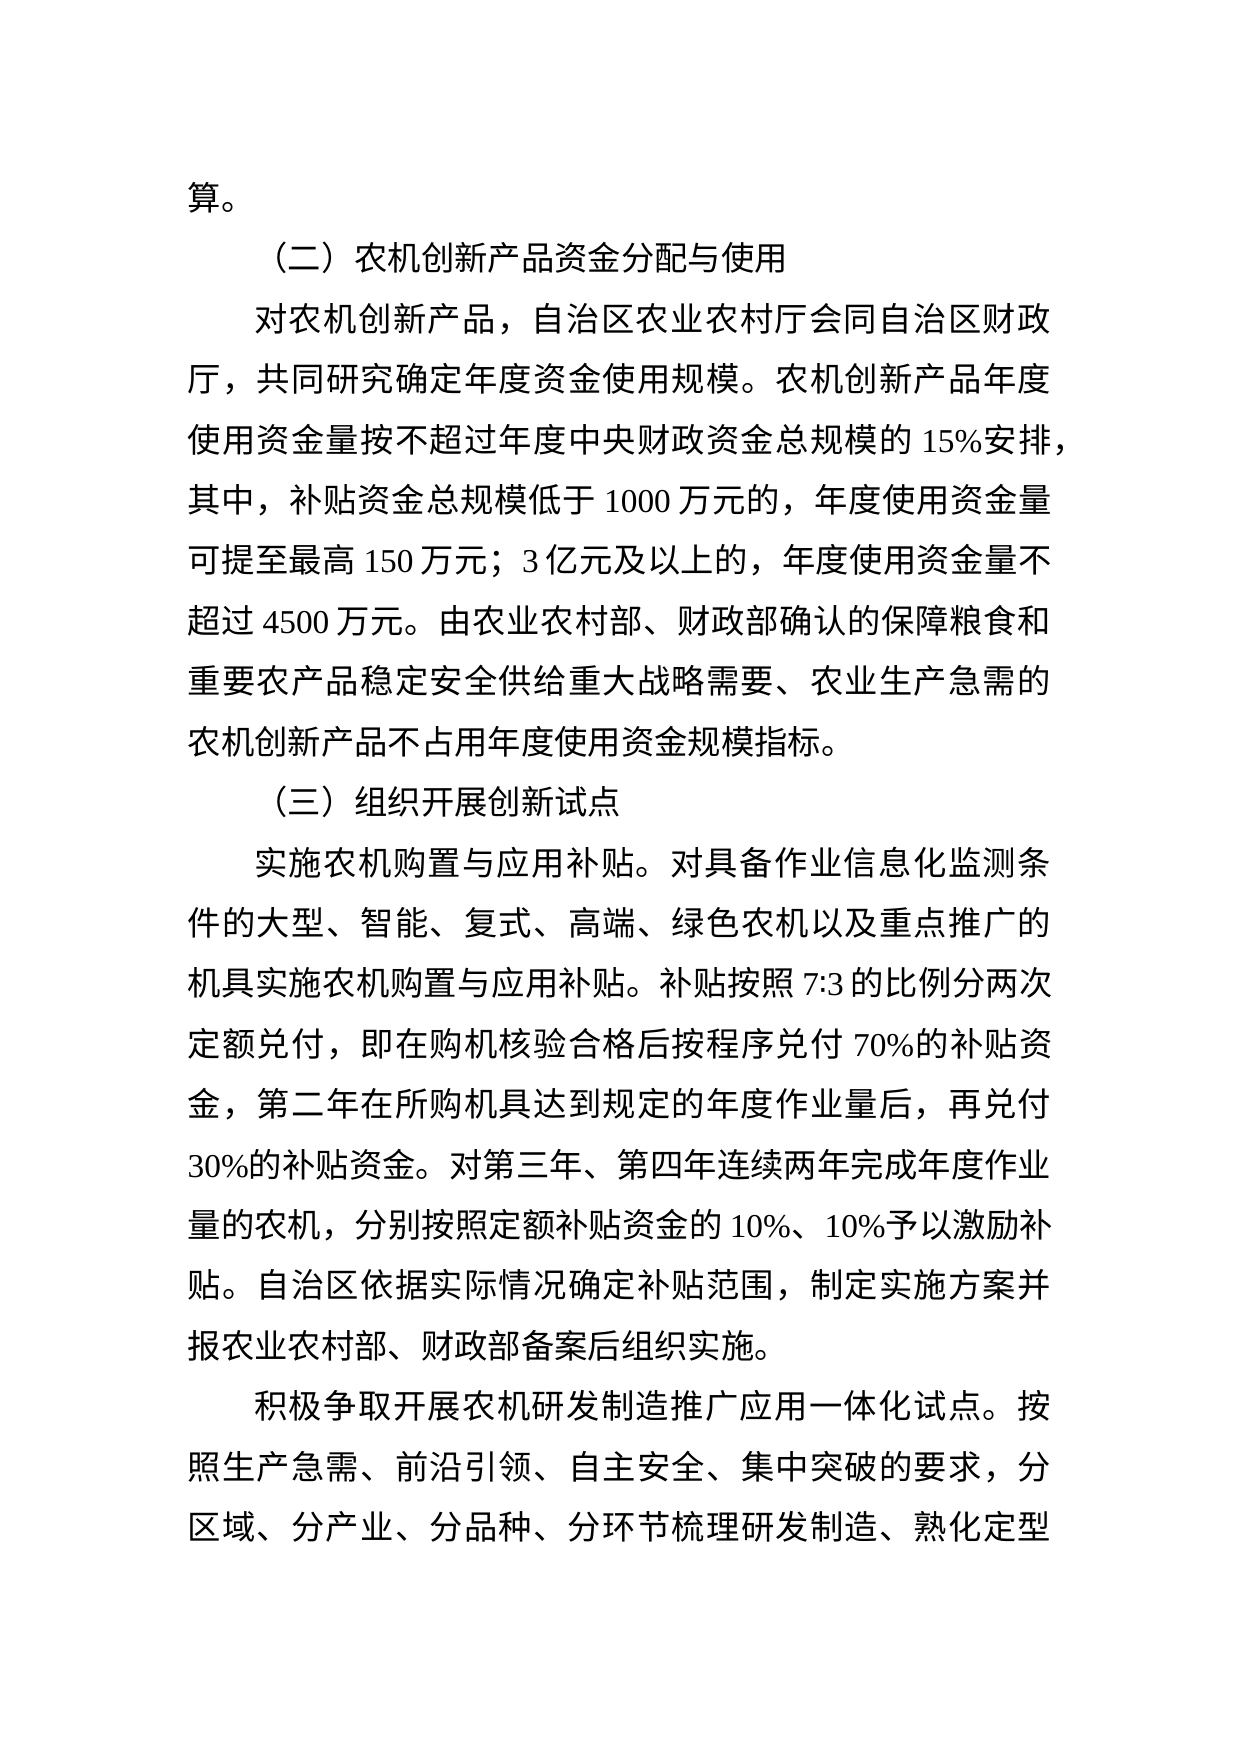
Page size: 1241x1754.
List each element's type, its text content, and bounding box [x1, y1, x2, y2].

text （三）组织开展创新试点 [187, 766, 1053, 827]
text 对农机创新产品，自治区农业农村厅会同自治区财政厅，共同研究确定年度资金使用规模。农机创新产品年度使用资金量按不超过年度中央财政资金总规模的15%安排，其中，补贴资金总规模低于1000万元的，年度使用资金量可提至最高150万元；3亿元及以上的，年度使用资金量不超过4500万元。由农业农村部、财政部确认的保障粮食和重要农产品稳定安全供给重大战略需要、农业生产急需的农机创新产品不占用年度使用资金规模指标。 [187, 283, 1053, 766]
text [187, 1370, 1053, 1552]
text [187, 162, 1053, 222]
text 实施农机购置与应用补贴。对具备作业信息化监测条件的大型、智能、复式、高端、绿色农机以及重点推广的机具实施农机购置与应用补贴。补贴按照7∶3的比例分两次定额兑付，即在购机核验合格后按程序兑付70%的补贴资金，第二年在所购机具达到规定的年度作业量后，再兑付30%的补贴资金。对第三年、第四年连续两年完成年度作业量的农机，分别按照定额补贴资金的10%、10%予以激励补贴。自治区依据实际情况确定补贴范围，制定实施方案并报农业农村部、财政部备案后组织实施。 [187, 827, 1053, 1370]
text （二）农机创新产品资金分配与使用 [187, 222, 1053, 283]
